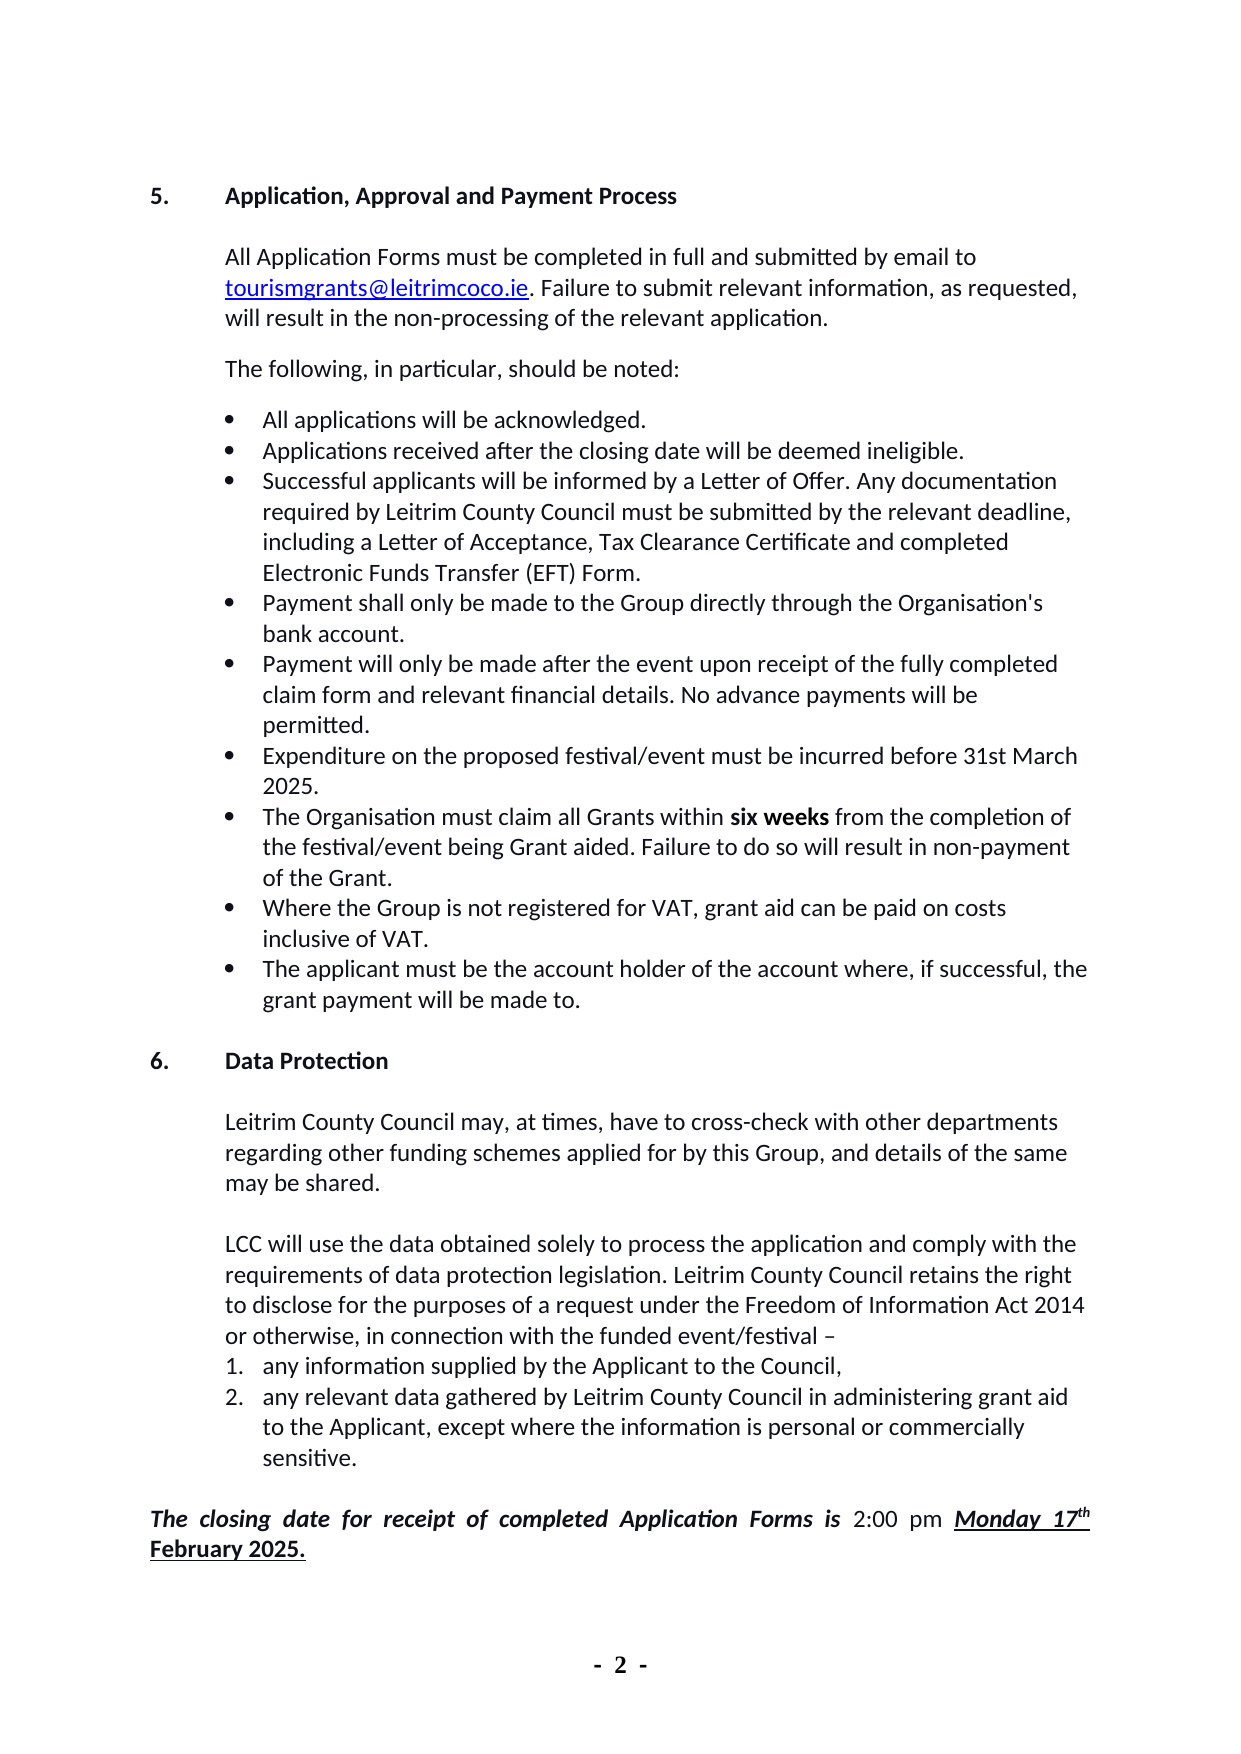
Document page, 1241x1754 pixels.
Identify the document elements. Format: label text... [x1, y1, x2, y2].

text All Application Forms must be completed in full and submitted by email to tourismgrants@leitrimcoco.ie. Failure to submit relevant information, as requested, will result in the non-processing of the relevant application. [225, 242, 1090, 333]
text 5. Application, Approval and Payment Process [150, 181, 1090, 211]
list Payment will only be made after the event upon receipt of the fully completed claim form and relevant financial details. No advance payments will be permitted. [225, 648, 1090, 740]
list Applications received after the closing date will be deemed ineligible. [225, 435, 1090, 465]
list Expenditure on the proposed festival/event must be incurred before 31st March 2025. [225, 740, 1090, 801]
list Payment shall only be made to the Group directly through the Organisation's bank account. [225, 587, 1090, 648]
list Successful applicants will be informed by a Letter of Offer. Any documentation required by Leitrim County Council must be submitted by the relevant deadline, including a Letter of Acceptance, Tax Clearance Certificate and completed Electronic Funds Transfer (EFT) Form. [225, 465, 1090, 587]
text The following, in particular, should be noted: [150, 353, 1090, 384]
list any information supplied by the Applicant to the Council, [225, 1350, 1090, 1381]
text 6. Data Protection [150, 1045, 1090, 1076]
text LCC will use the data obtained solely to process the application and comply with the requirements of data protection legislation. Leitrim County Council retains the right to disclose for the purposes of a request under the Freedom of Information Act 2014 or otherwise, in connection with the funded event/festival – [225, 1228, 1090, 1350]
list All applications will be acknowledged. [225, 404, 1090, 435]
text The closing date for receipt of completed Application Forms is 2:00 pm Monday 17th February 2025. [150, 1503, 1090, 1564]
text Leitrim County Council may, at times, have to cross-check with other departments regarding other funding schemes applied for by this Group, and details of the same may be shared. [225, 1106, 1090, 1198]
list Where the Group is not registered for VAT, grant aid can be paid on costs inclusive of VAT. [225, 893, 1090, 954]
list The Organisation must claim all Grants within six weeks from the completion of the festival/event being Grant aided. Failure to do so will result in non-payment of the Grant. [225, 801, 1090, 893]
list any relevant data gathered by Leitrim County Council in administering grant aid to the Applicant, except where the information is personal or commercially sensitive. [225, 1381, 1090, 1472]
list The applicant must be the account holder of the account where, if successful, the grant payment will be made to. [225, 954, 1090, 1015]
